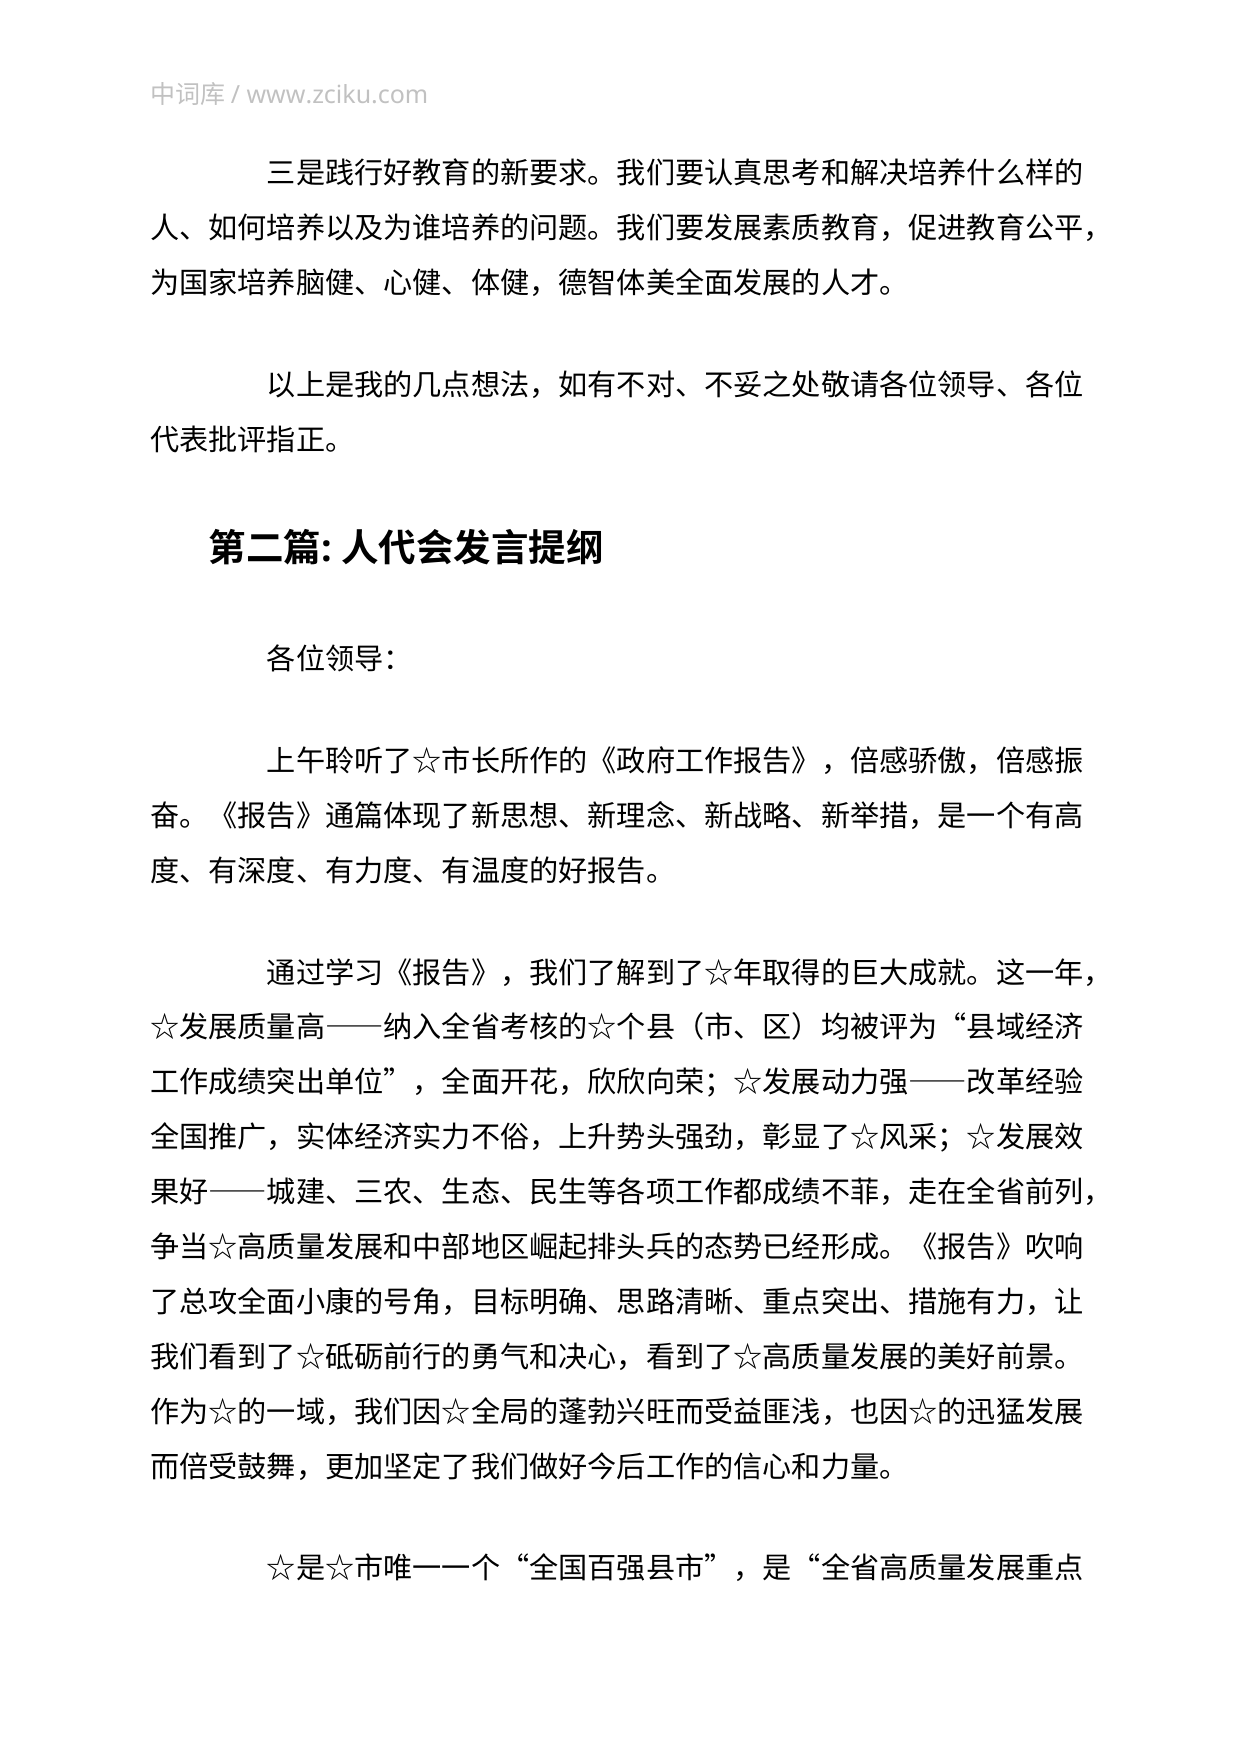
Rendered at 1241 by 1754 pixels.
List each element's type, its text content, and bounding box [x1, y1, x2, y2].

text 三是践行好教育的新要求。我们要认真思考和解决培养什么样的人、如何培养以及为谁培养的问题。我们要发展素质教育，促进教育公平，为国家培养脑健、心健、体健，德智体美全面发展的人才。 [150, 150, 1090, 302]
text 以上是我的几点想法，如有不对、不妥之处敬请各位领导、各位代表批评指正。 [150, 362, 1090, 459]
text 各位领导： [150, 636, 1090, 678]
text 第二篇: 人代会发言提纲 [150, 518, 1090, 573]
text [150, 1545, 1090, 1587]
text 通过学习《报告》，我们了解到了☆年取得的巨大成就。这一年，☆发展质量高——纳入全省考核的☆个县（市、区）均被评为“县域经济工作成绩突出单位”，全面开花，欣欣向荣；☆发展动力强——改革经验全国推广，实体经济实力不俗，上升势头强劲，彰显了☆风采；☆发展效果好——城建、三农、生态、民生等各项工作都成绩不菲，走在全省前列，争当☆高质量发展和中部地区崛起排头兵的态势已经形成。《报告》吹响了总攻全面小康的号角，目标明确、思路清晰、重点突出、措施有力，让我们看到了☆砥砺前行的勇气和决心，看到了☆高质量发展的美好前景。作为☆的一域，我们因☆全局的蓬勃兴旺而受益匪浅，也因☆的迅猛发展而倍受鼓舞，更加坚定了我们做好今后工作的信心和力量。 [150, 949, 1090, 1486]
text 上午聆听了☆市长所作的《政府工作报告》，倍感骄傲，倍感振奋。《报告》通篇体现了新思想、新理念、新战略、新举措，是一个有高度、有深度、有力度、有温度的好报告。 [150, 738, 1090, 890]
